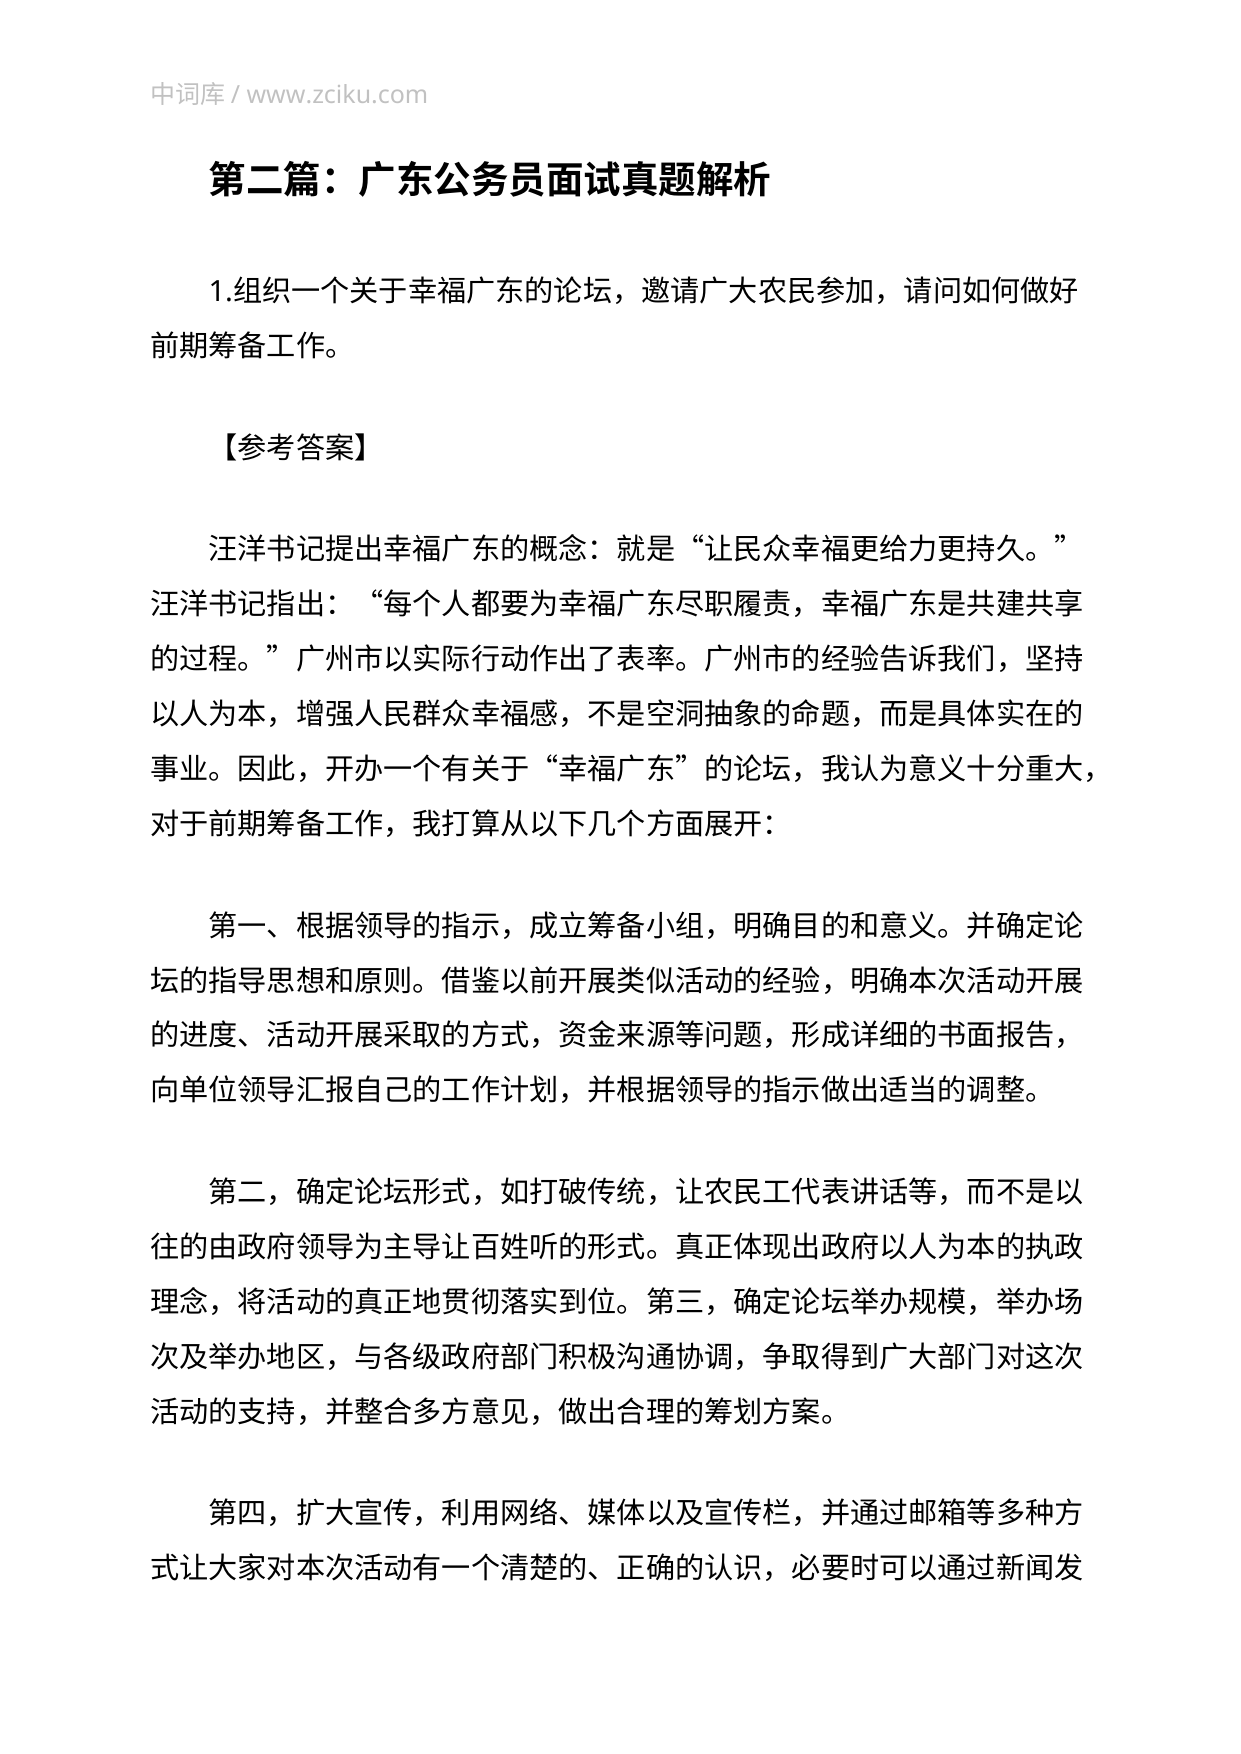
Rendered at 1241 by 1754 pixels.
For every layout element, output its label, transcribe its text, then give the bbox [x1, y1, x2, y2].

text 【参考答案】 [150, 424, 1090, 466]
text 第一、根据领导的指示，成立筹备小组，明确目的和意义。并确定论坛的指导思想和原则。借鉴以前开展类似活动的经验，明确本次活动开展的进度、活动开展采取的方式，资金来源等问题，形成详细的书面报告，向单位领导汇报自己的工作计划，并根据领导的指示做出适当的调整。 [150, 902, 1090, 1109]
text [150, 1490, 1090, 1587]
text 汪洋书记提出幸福广东的概念：就是“让民众幸福更给力更持久。”汪洋书记指出：“每个人都要为幸福广东尽职履责，幸福广东是共建共享的过程。”广州市以实际行动作出了表率。广州市的经验告诉我们，坚持以人为本，增强人民群众幸福感，不是空洞抽象的命题，而是具体实在的事业。因此，开办一个有关于“幸福广东”的论坛，我认为意义十分重大，对于前期筹备工作，我打算从以下几个方面展开： [150, 526, 1090, 843]
text 第二篇：广东公务员面试真题解析 [150, 150, 1090, 204]
text 第二，确定论坛形式，如打破传统，让农民工代表讲话等，而不是以往的由政府领导为主导让百姓听的形式。真正体现出政府以人为本的执政理念，将活动的真正地贯彻落实到位。第三，确定论坛举办规模，举办场次及举办地区，与各级政府部门积极沟通协调，争取得到广大部门对这次活动的支持，并整合多方意见，做出合理的筹划方案。 [150, 1169, 1090, 1431]
text 1.组织一个关于幸福广东的论坛，邀请广大农民参加，请问如何做好前期筹备工作。 [150, 267, 1090, 365]
